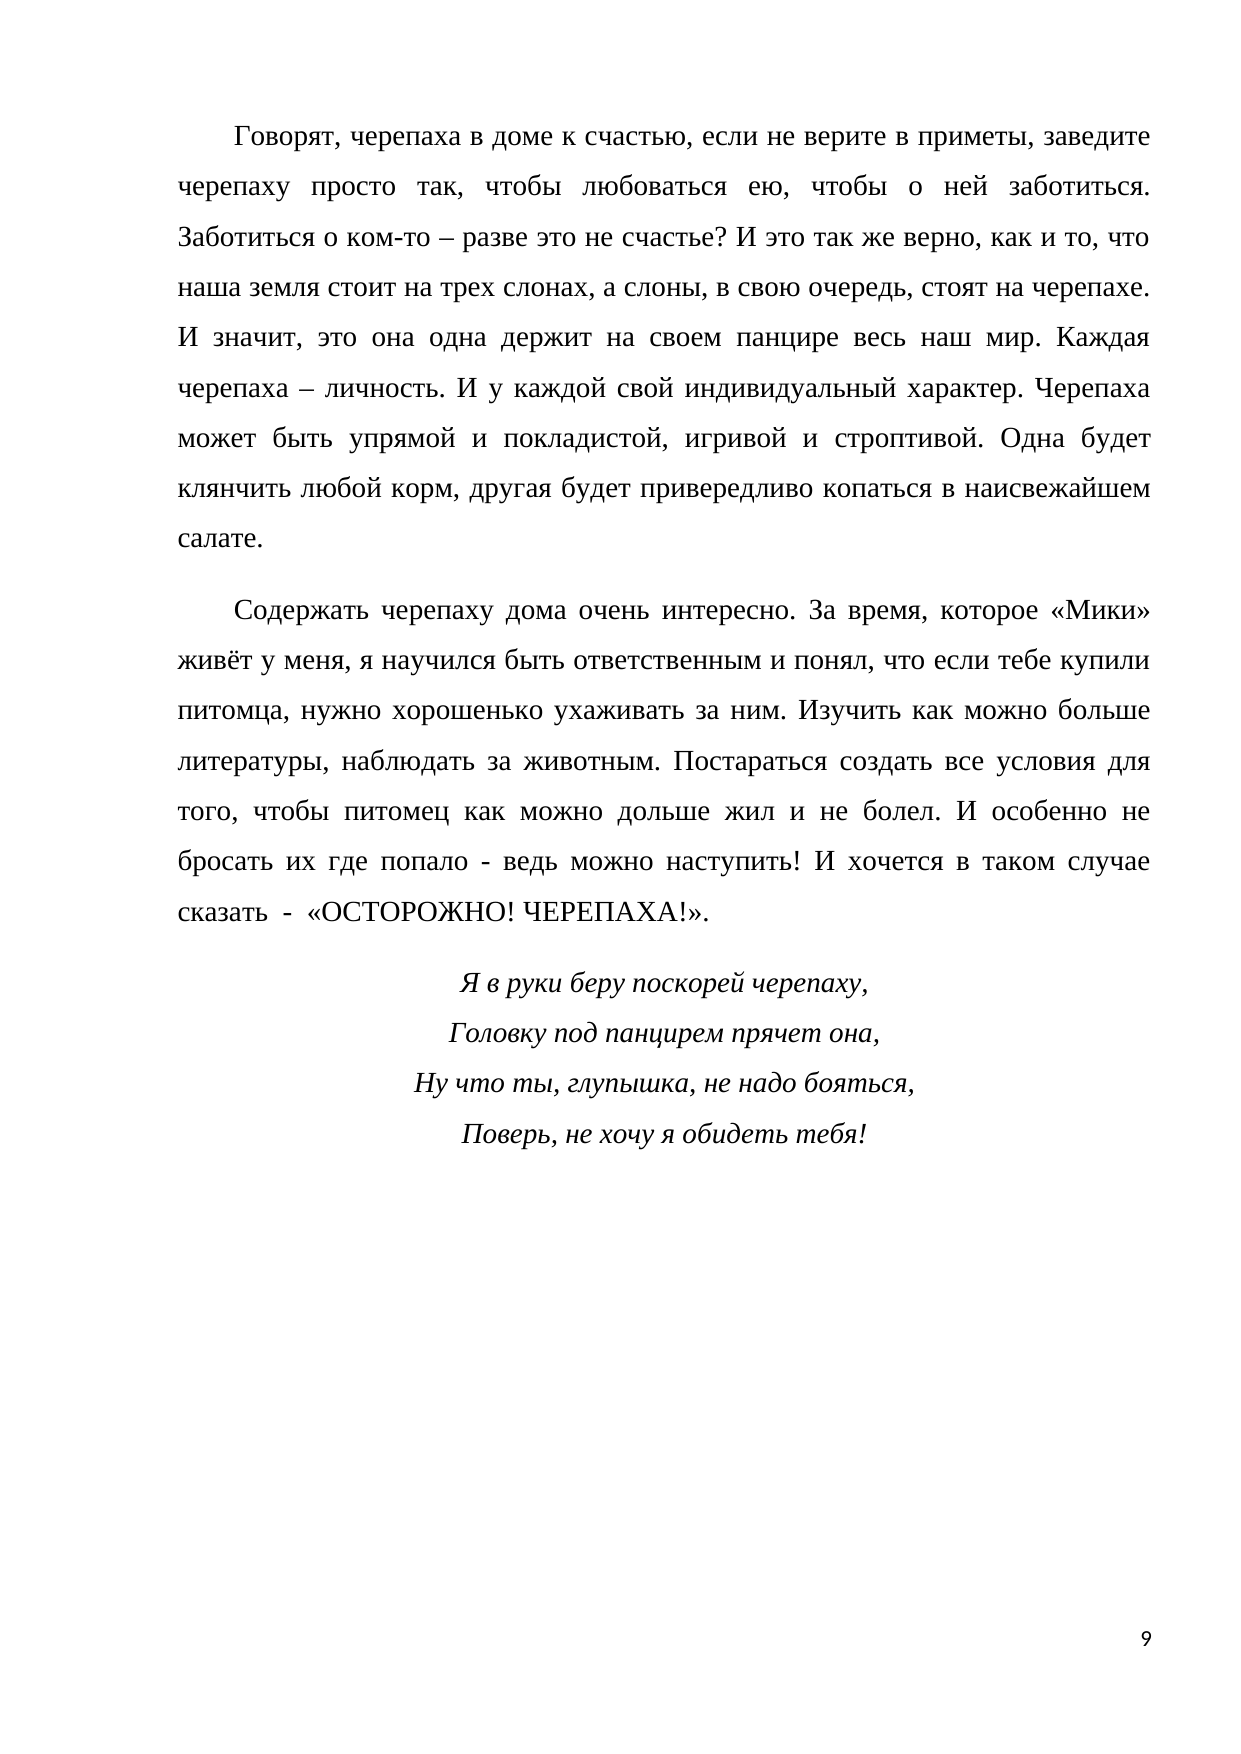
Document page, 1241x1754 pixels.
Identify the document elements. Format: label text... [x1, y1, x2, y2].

text Я в руки беру поскорей черепаху, Головку под панцирем прячет она, Ну что ты, глупышка, не надо бояться, Поверь, не хочу я обидеть тебя! [177, 965, 1152, 1191]
text Говорят, черепаха в доме к счастью, если не верите в приметы, заведите черепаху просто так, чтобы любоваться ею, чтобы о ней заботиться. Заботиться о ком-то – разве это не счастье? И это так же верно, как и то, что наша земля стоит на трех слонах, а слоны, в свою очередь, стоят на черепахе. И значит, это она одна держит на своем панцире весь наш мир. Каждая черепаха – личность. И у каждой свой индивидуальный характер. Черепаха может быть упрямой и покладистой, игривой и строптивой. Одна будет клянчить любой корм, другая будет привередливо копаться в наисвежайшем салате. [177, 118, 1152, 554]
text Содержать черепаху дома очень интересно. За время, которое «Мики» живёт у меня, я научился быть ответственным и понял, что если тебе купили питомца, нужно хорошенько ухаживать за ним. Изучить как можно больше литературы, наблюдать за животным. Постараться создать все условия для того, чтобы питомец как можно дольше жил и не болел. И особенно не бросать их где попало - ведь можно наступить! И хочется в таком случае сказать - «ОСТОРОЖНО! ЧЕРЕПАХА!». [177, 592, 1152, 927]
